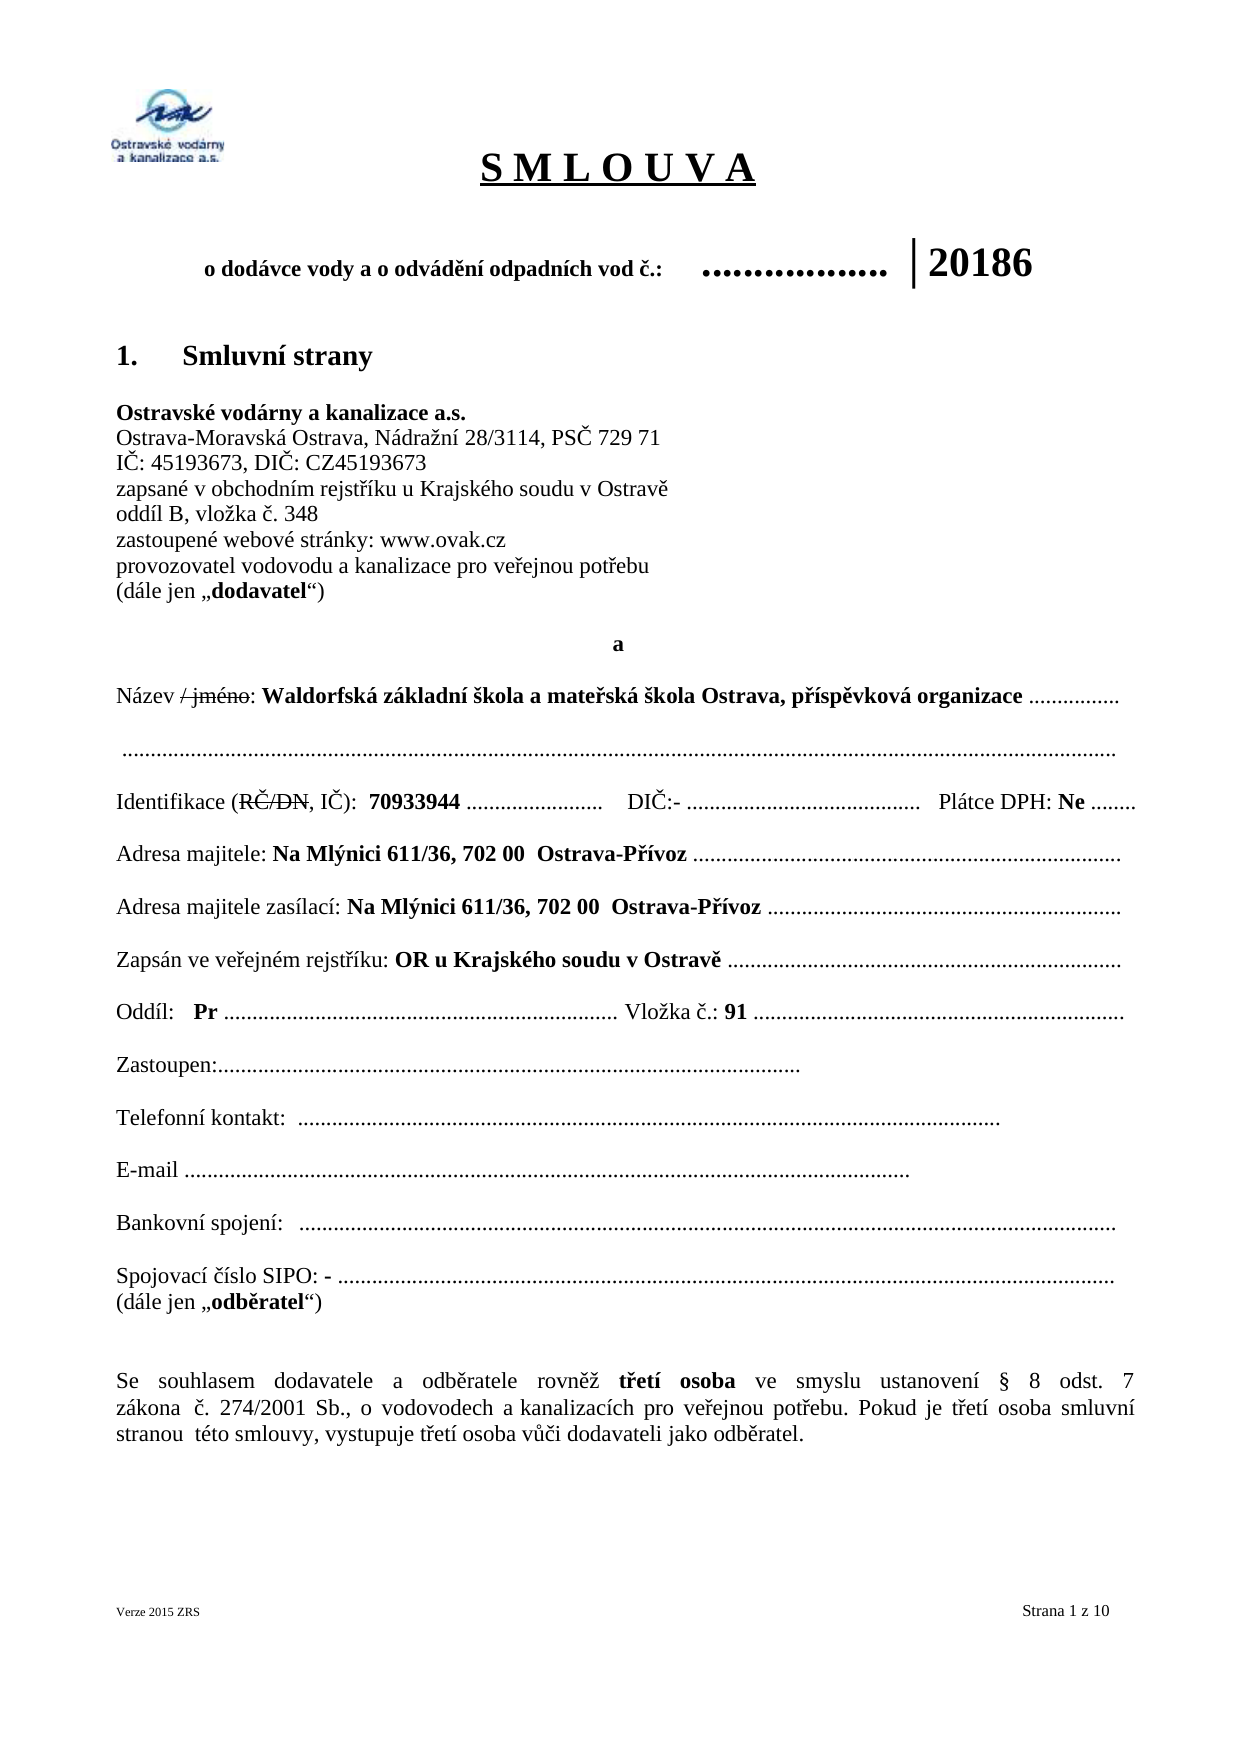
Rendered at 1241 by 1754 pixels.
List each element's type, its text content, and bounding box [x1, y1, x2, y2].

text o dodávce vody a o odvádění odpadních vod č.: .................. │20186 [204, 240, 912, 286]
text zastoupené webové stránky: www.ovak.cz [116, 527, 743, 553]
text Ostravské vodárny a kanalizace a.s. [116, 399, 1188, 425]
text Zapsán ve veřejném rejstříku: OR u Krajského soudu v Ostravě ..................................................................... [116, 947, 1188, 972]
text Verze 2015 ZRS Strana 1 z 10 [116, 1598, 1188, 1621]
text Název / jméno: Waldorfská základní škola a mateřská škola Ostrava, příspěvková organizace ................ [116, 683, 1188, 709]
text zapsané v obchodním rejstříku u Krajského soudu v Ostravě [116, 476, 1188, 501]
text provozovatel vodovodu a kanalizace pro veřejnou potřebu [116, 553, 1188, 578]
text E-mail ............................................................................................................................... [116, 1157, 1188, 1183]
text 1. Smluvní strany [116, 340, 1188, 372]
text Spojovací číslo SIPO: - ........................................................................................................................................ (dále jen „odběratel“) [116, 1262, 1135, 1315]
text Identifikace (RČ/DN, IČ): 70933944 ........................ DIČ:- ......................................... Plátce DPH: Ne ........ [116, 789, 1188, 814]
text .............................................................................................................................................................................. [116, 736, 1188, 762]
text (dále jen „dodavatel“) [116, 578, 1188, 604]
text Adresa majitele zasílací: Na Mlýnici 611/36, 702 00 Ostrava-Přívoz .............................................................. [116, 894, 1188, 920]
text o dodávce vody a o odvádění odpadních vod č.: .................. │20186 [915, 240, 1188, 286]
text Oddíl: Pr ..................................................................... Vložka č.: 91 ................................................................. [116, 999, 1188, 1025]
text oddíl B, vložka č. 348 [116, 501, 1188, 527]
picture [111, 89, 225, 162]
text Se souhlasem dodavatele a odběratele rovněž třetí osoba ve smyslu ustanovení § 8 odst. 7 zákona č. 274/2001 Sb., o vodovodech a kanalizacích pro veřejnou potřebu. Pokud je třetí osoba smluvní stranou této smlouvy, vystupuje třetí osoba vůči dodavateli jako odběratel. [116, 1368, 1135, 1447]
text Bankovní spojení: ............................................................................................................................................... [116, 1210, 1188, 1236]
text Zastoupen:...................................................................................................... [116, 1052, 1188, 1077]
text a [612, 631, 1188, 657]
text Telefonní kontakt: ........................................................................................................................... [116, 1105, 1188, 1130]
text S M L O U V A [480, 144, 1188, 190]
text Ostrava-Moravská Ostrava, Nádražní 28/3114, PSČ 729 71 [116, 425, 1188, 450]
text Adresa majitele: Na Mlýnici 611/36, 702 00 Ostrava-Přívoz ........................................................................... [116, 842, 1188, 867]
text IČ: 45193673, DIČ: CZ45193673 [116, 450, 1188, 476]
